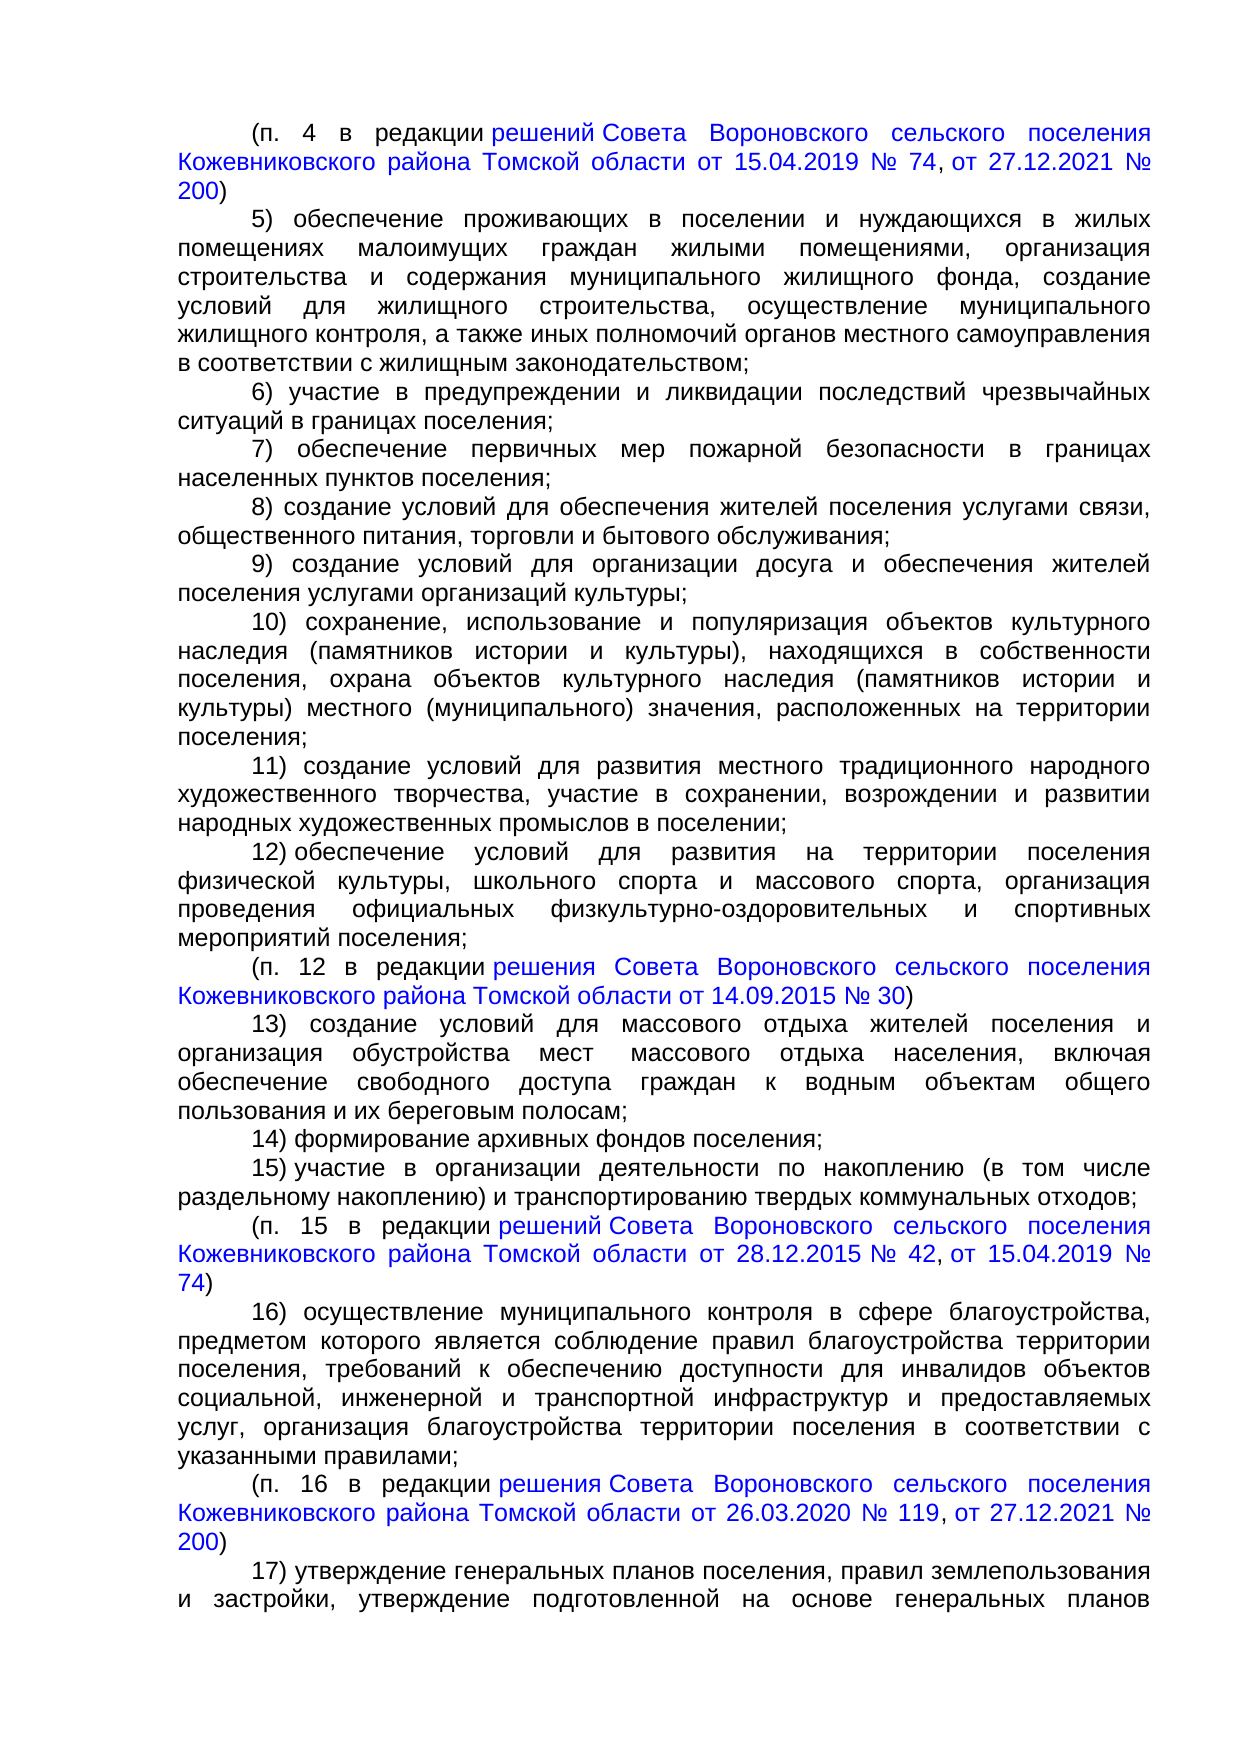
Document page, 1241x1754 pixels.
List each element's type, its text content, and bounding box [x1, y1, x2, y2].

text 15) участие в организации деятельности по накоплению (в том числе раздельному накоплению) и транспортированию твердых коммунальных отходов; [177, 1153, 1152, 1211]
text (п. 12 в редакции решения Совета Вороновского сельского поселения Кожевниковского района Томской области от 14.09.2015 № 30) [177, 952, 1152, 1009]
text 16) осуществление муниципального контроля в сфере благоустройства, предметом которого является соблюдение правил благоустройства территории поселения, требований к обеспечению доступности для инвалидов объектов социальной, инженерной и транспортной инфраструктур и предоставляемых услуг, организация благоустройства территории поселения в соответствии с указанными правилами; [177, 1297, 1152, 1469]
text 9) создание условий для организации досуга и обеспечения жителей поселения услугами организаций культуры; [177, 549, 1152, 607]
text 12) обеспечение условий для развития на территории поселения физической культуры, школьного спорта и массового спорта, организация проведения официальных физкультурно-оздоровительных и спортивных мероприятий поселения; [177, 837, 1152, 952]
text 11) создание условий для развития местного традиционного народного художественного творчества, участие в сохранении, возрождении и развитии народных художественных промыслов в поселении; [177, 751, 1152, 837]
text 13) создание условий для массового отдыха жителей поселения и организация обустройства мест массового отдыха населения, включая обеспечение свободного доступа граждан к водным объектам общего пользования и их береговым полосам; [177, 1009, 1152, 1124]
text (п. 16 в редакции решения Совета Вороновского сельского поселения Кожевниковского района Томской области от 26.03.2020 № 119, от 27.12.2021 № 200) [177, 1469, 1152, 1556]
text (п. 15 в редакции решений Совета Вороновского сельского поселения Кожевниковского района Томской области от 28.12.2015 № 42, от 15.04.2019 № 74) [177, 1211, 1152, 1297]
text 8) создание условий для обеспечения жителей поселения услугами связи, общественного питания, торговли и бытового обслуживания; [177, 492, 1152, 549]
text 10) сохранение, использование и популяризация объектов культурного наследия (памятников истории и культуры), находящихся в собственности поселения, охрана объектов культурного наследия (памятников истории и культуры) местного (муниципального) значения, расположенных на территории поселения; [177, 607, 1152, 751]
text (п. 4 в редакции решений Совета Вороновского сельского поселения Кожевниковского района Томской области от 15.04.2019 № 74, от 27.12.2021 № 200) [177, 118, 1152, 204]
text 6) участие в предупреждении и ликвидации последствий чрезвычайных ситуаций в границах поселения; [177, 377, 1152, 434]
text 5) обеспечение проживающих в поселении и нуждающихся в жилых помещениях малоимущих граждан жилыми помещениями, организация строительства и содержания муниципального жилищного фонда, создание условий для жилищного строительства, осуществление муниципального жилищного контроля, а также иных полномочий органов местного самоуправления в соответствии с жилищным законодательством; [177, 204, 1152, 377]
text 7) обеспечение первичных мер пожарной безопасности в границах населенных пунктов поселения; [177, 434, 1152, 492]
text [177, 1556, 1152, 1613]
text 14) формирование архивных фондов поселения; [177, 1124, 1152, 1153]
